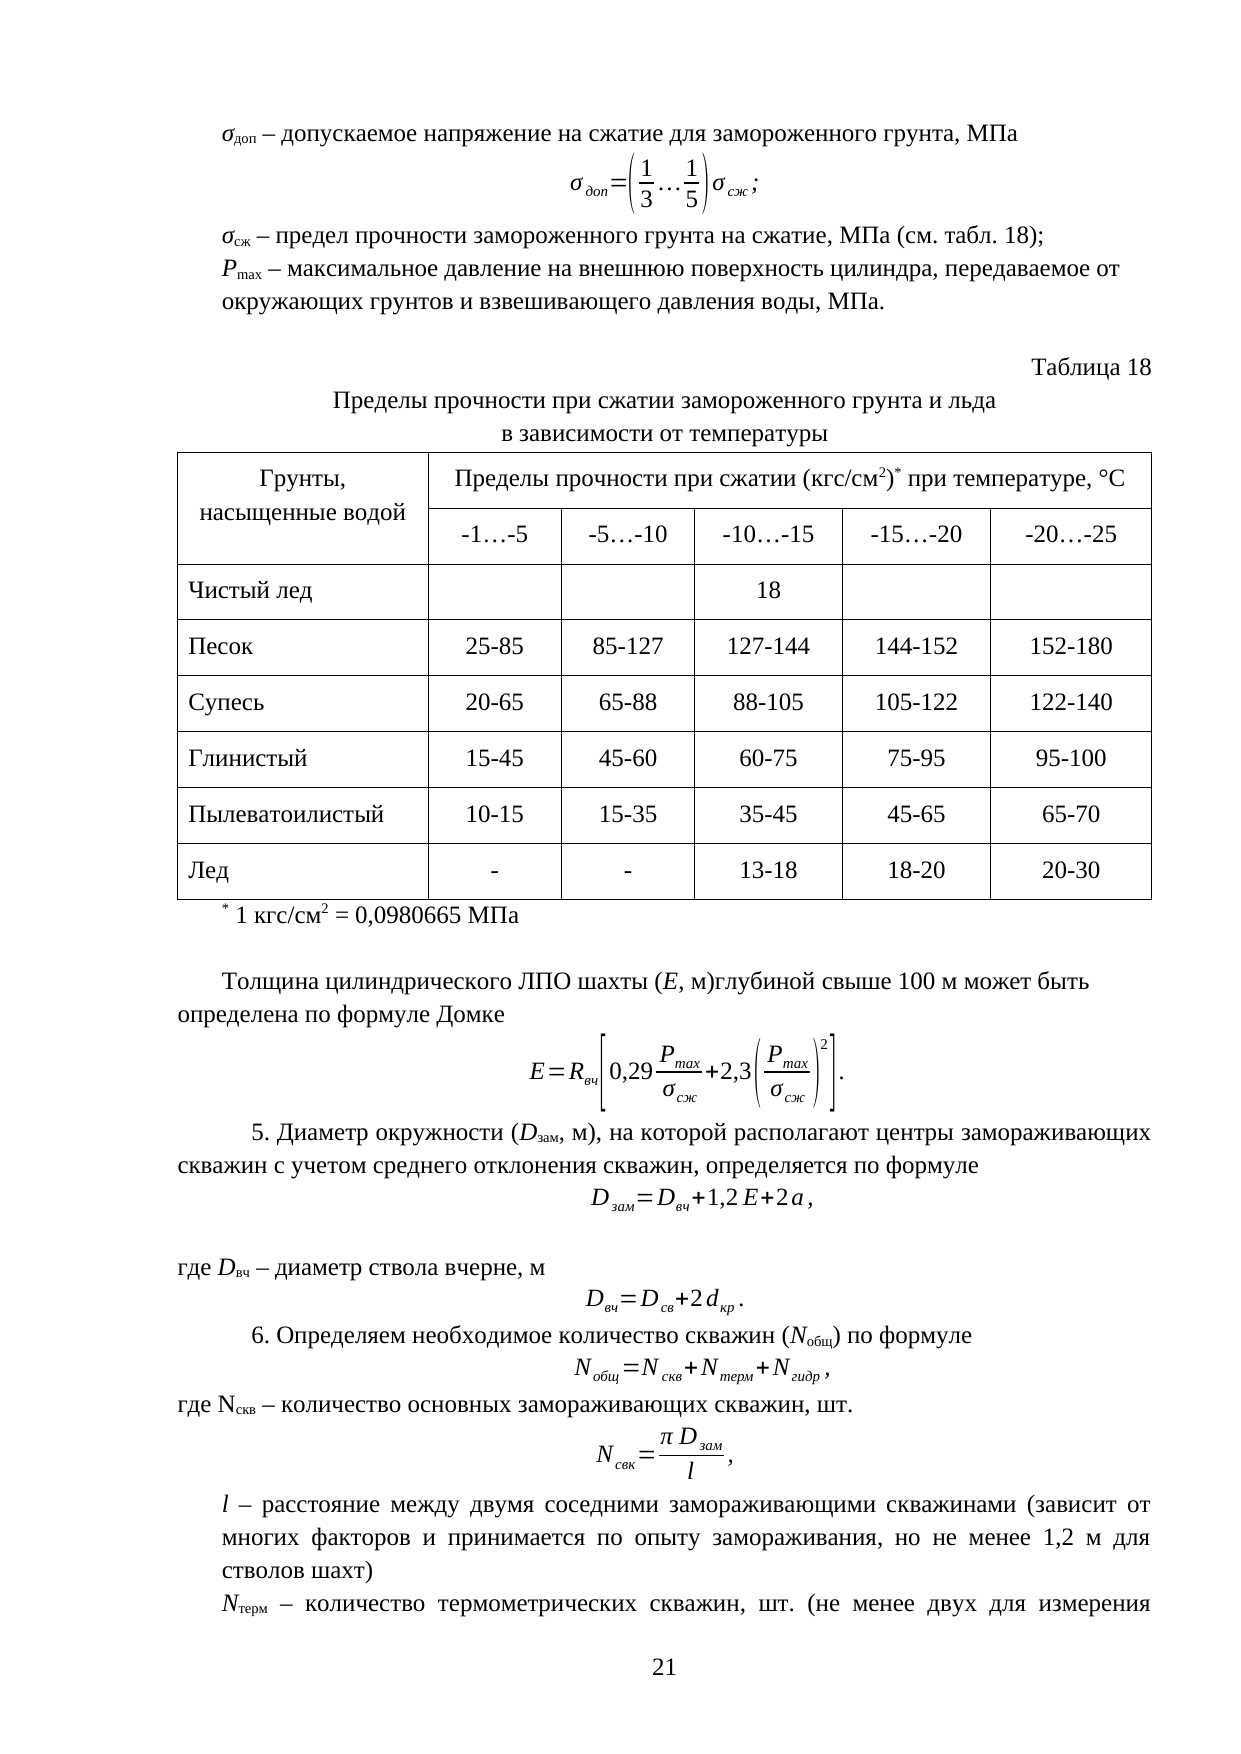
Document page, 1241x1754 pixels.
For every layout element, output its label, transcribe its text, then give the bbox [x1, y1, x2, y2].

text где Nскв – количество основных замораживающих скважин, шт. [177, 1389, 1152, 1418]
table_cell 95-100 [991, 732, 1151, 787]
table_cell - [562, 844, 694, 899]
table_cell 20-65 [429, 676, 561, 731]
table_cell 60-75 [695, 732, 842, 787]
table_cell [562, 565, 694, 619]
table_cell 20-30 [991, 844, 1151, 899]
table_cell Супесь [178, 676, 428, 731]
table_header Пределы прочности при сжатии (кгс/см2)* при температуре, °С [429, 453, 1151, 507]
text * 1 кгс/см2 = 0,0980665 МПа [177, 900, 1152, 929]
table_cell 127-144 [695, 620, 842, 675]
text Pmax – максимальное давление на внешнюю поверхность цилиндра, передаваемое от окружающих грунтов и взвешивающего давления воды, МПа. [222, 253, 1152, 315]
table_cell 18-20 [843, 844, 990, 899]
table_cell 45-60 [562, 732, 694, 787]
table_cell Песок [178, 620, 428, 675]
table_cell -10…-15 [695, 509, 842, 563]
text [222, 1588, 1152, 1617]
table_cell 85-127 [562, 620, 694, 675]
table_cell 35-45 [695, 788, 842, 843]
text σдоп – допускаемое напряжение на сжатие для замороженного грунта, МПа [177, 118, 1152, 147]
table_cell Чистый лед [178, 565, 428, 619]
table_cell 25-85 [429, 620, 561, 675]
text 6. Определяем необходимое количество скважин (Nобщ) по формуле [177, 1321, 1152, 1349]
text Таблица 18 [177, 352, 1152, 381]
table_cell 65-88 [562, 676, 694, 731]
table_cell 15-35 [562, 788, 694, 843]
table_cell 10-15 [429, 788, 561, 843]
table_cell -1…-5 [429, 509, 561, 563]
table_cell Лед [178, 844, 428, 899]
table_cell 13-18 [695, 844, 842, 899]
text l – расстояние между двумя соседними замораживающими скважинами (зависит от многих факторов и принимается по опыту замораживания, но не менее 1,2 м для стволов шахт) [222, 1489, 1152, 1584]
table_cell 105-122 [843, 676, 990, 731]
table_cell 15-45 [429, 732, 561, 787]
table_cell 45-65 [843, 788, 990, 843]
table_cell 88-105 [695, 676, 842, 731]
table_cell [991, 565, 1151, 619]
text 5. Диаметр окружности (Dзам, м), на которой располагают центры замораживающих скважин с учетом среднего отклонения скважин, определяется по формуле [177, 1117, 1152, 1179]
table_cell 18 [695, 565, 842, 619]
table_cell -15…-20 [843, 509, 990, 563]
text в зависимости от температуры [177, 418, 1152, 447]
table_cell Пылеватоилистый [178, 788, 428, 843]
table_header Грунты, насыщенные водой [178, 453, 428, 563]
table_cell -20…-25 [991, 509, 1151, 563]
text Пределы прочности при сжатии замороженного грунта и льда [177, 386, 1152, 414]
table_cell 75-95 [843, 732, 990, 787]
table_cell 152-180 [991, 620, 1151, 675]
table_cell [429, 565, 561, 619]
text σсж – предел прочности замороженного грунта на сжатие, МПа (см. табл. 18); [222, 220, 1152, 249]
text Толщина цилиндрического ЛПО шахты (E, м)глубиной свыше 100 м может быть определена по формуле Домке [177, 966, 1152, 1028]
table_cell -5…-10 [562, 509, 694, 563]
table_cell 65-70 [991, 788, 1151, 843]
table_cell [843, 565, 990, 619]
table_cell - [429, 844, 561, 899]
table_cell 122-140 [991, 676, 1151, 731]
table_cell 144-152 [843, 620, 990, 675]
table_cell Глинистый [178, 732, 428, 787]
text где Dвч – диаметр ствола вчерне, м [177, 1252, 1152, 1281]
